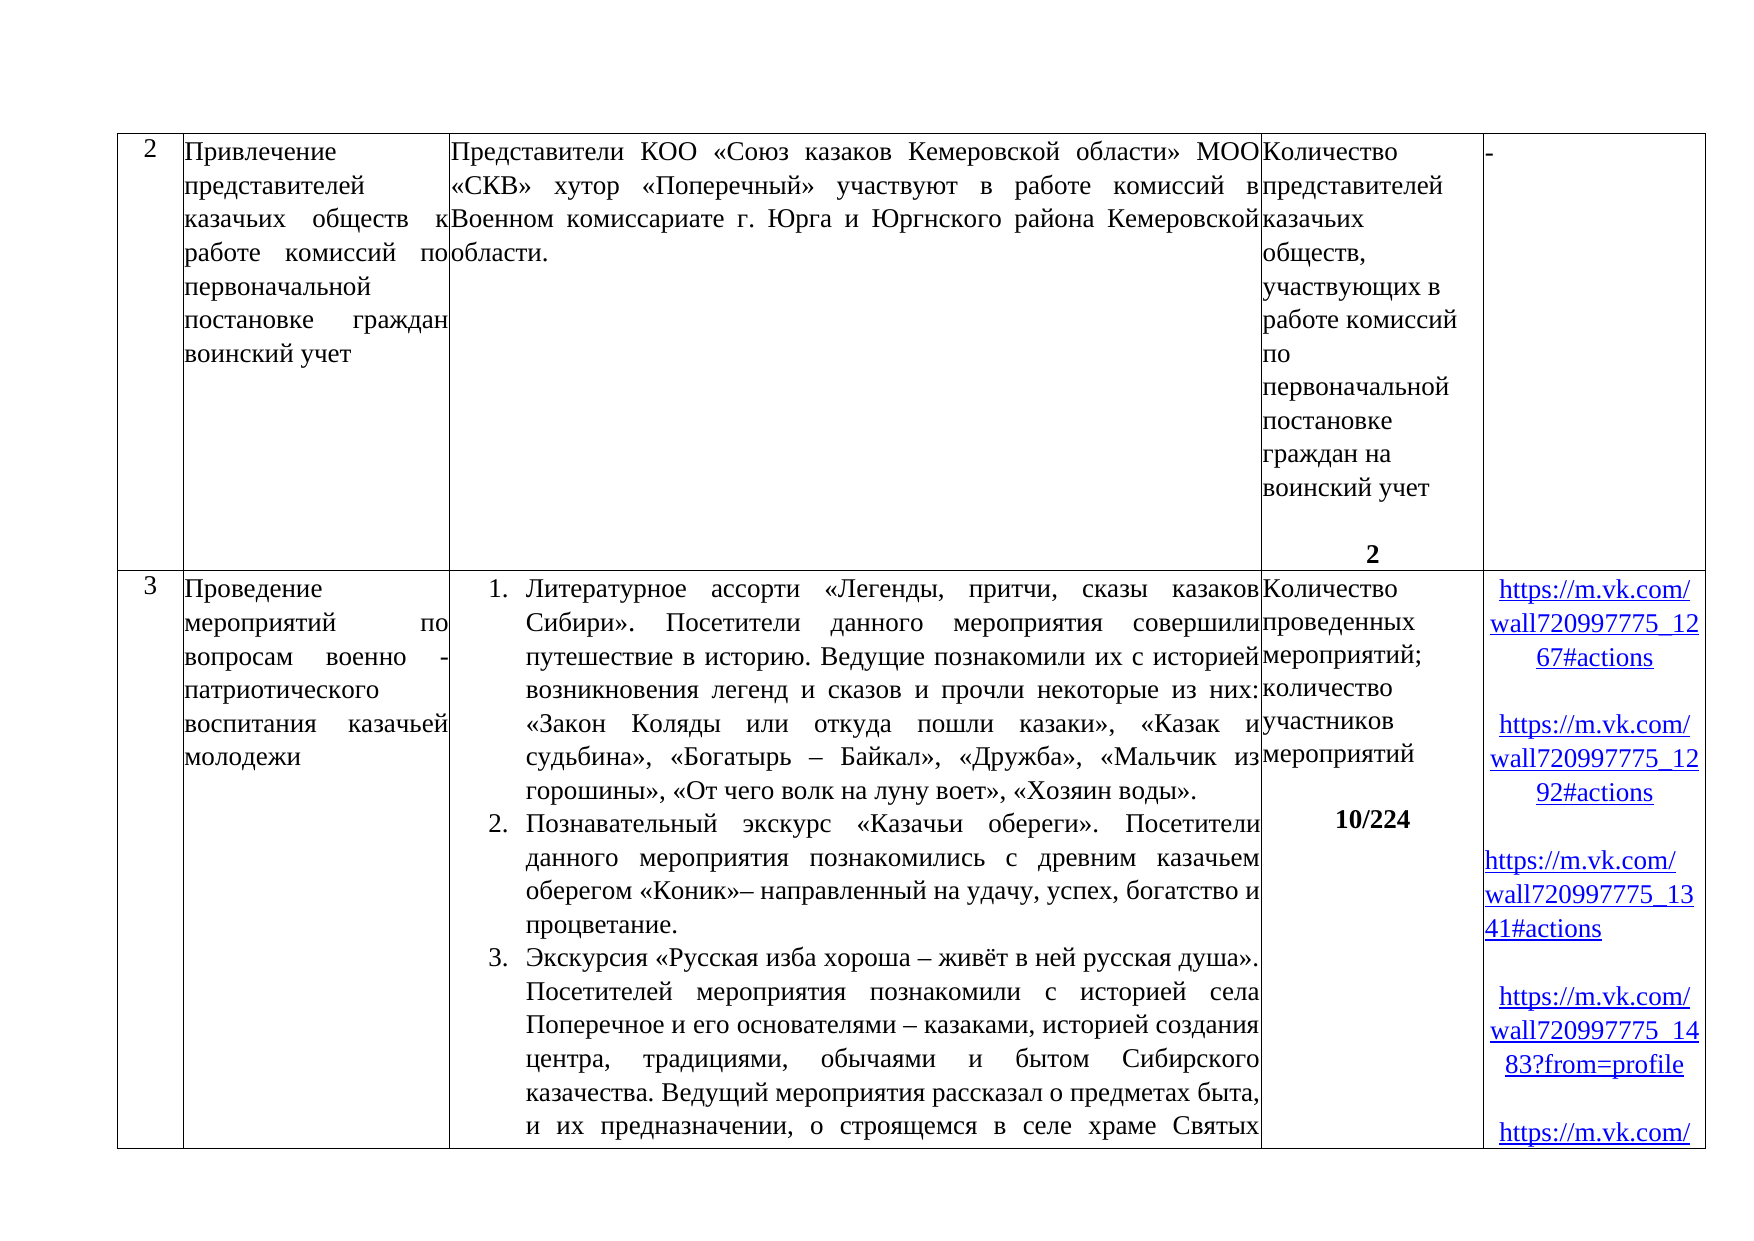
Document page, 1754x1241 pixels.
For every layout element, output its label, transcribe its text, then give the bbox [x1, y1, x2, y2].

table_cell - [1484, 134, 1705, 570]
table_cell Привлечение представителей казачьих обществ к работе комиссий по первоначальной постановке граждан воинский учет [184, 134, 449, 570]
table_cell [1484, 571, 1705, 1148]
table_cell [450, 571, 1261, 1148]
table_cell Количество представителей казачьих обществ, участвующих в работе комиссий по первоначальной постановке граждан на воинский учет 2 [1262, 134, 1483, 570]
table_cell Представители КОО «Союз казаков Кемеровской области» МОО «СКВ» хутор «Поперечный» участвуют в работе комиссий в Военном комиссариате г. Юрга и Юргнского района Кемеровской области. [450, 134, 1261, 570]
table_cell 2 [118, 134, 183, 570]
table_cell 3 [118, 571, 183, 1148]
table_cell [184, 571, 449, 1148]
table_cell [1262, 571, 1483, 1148]
